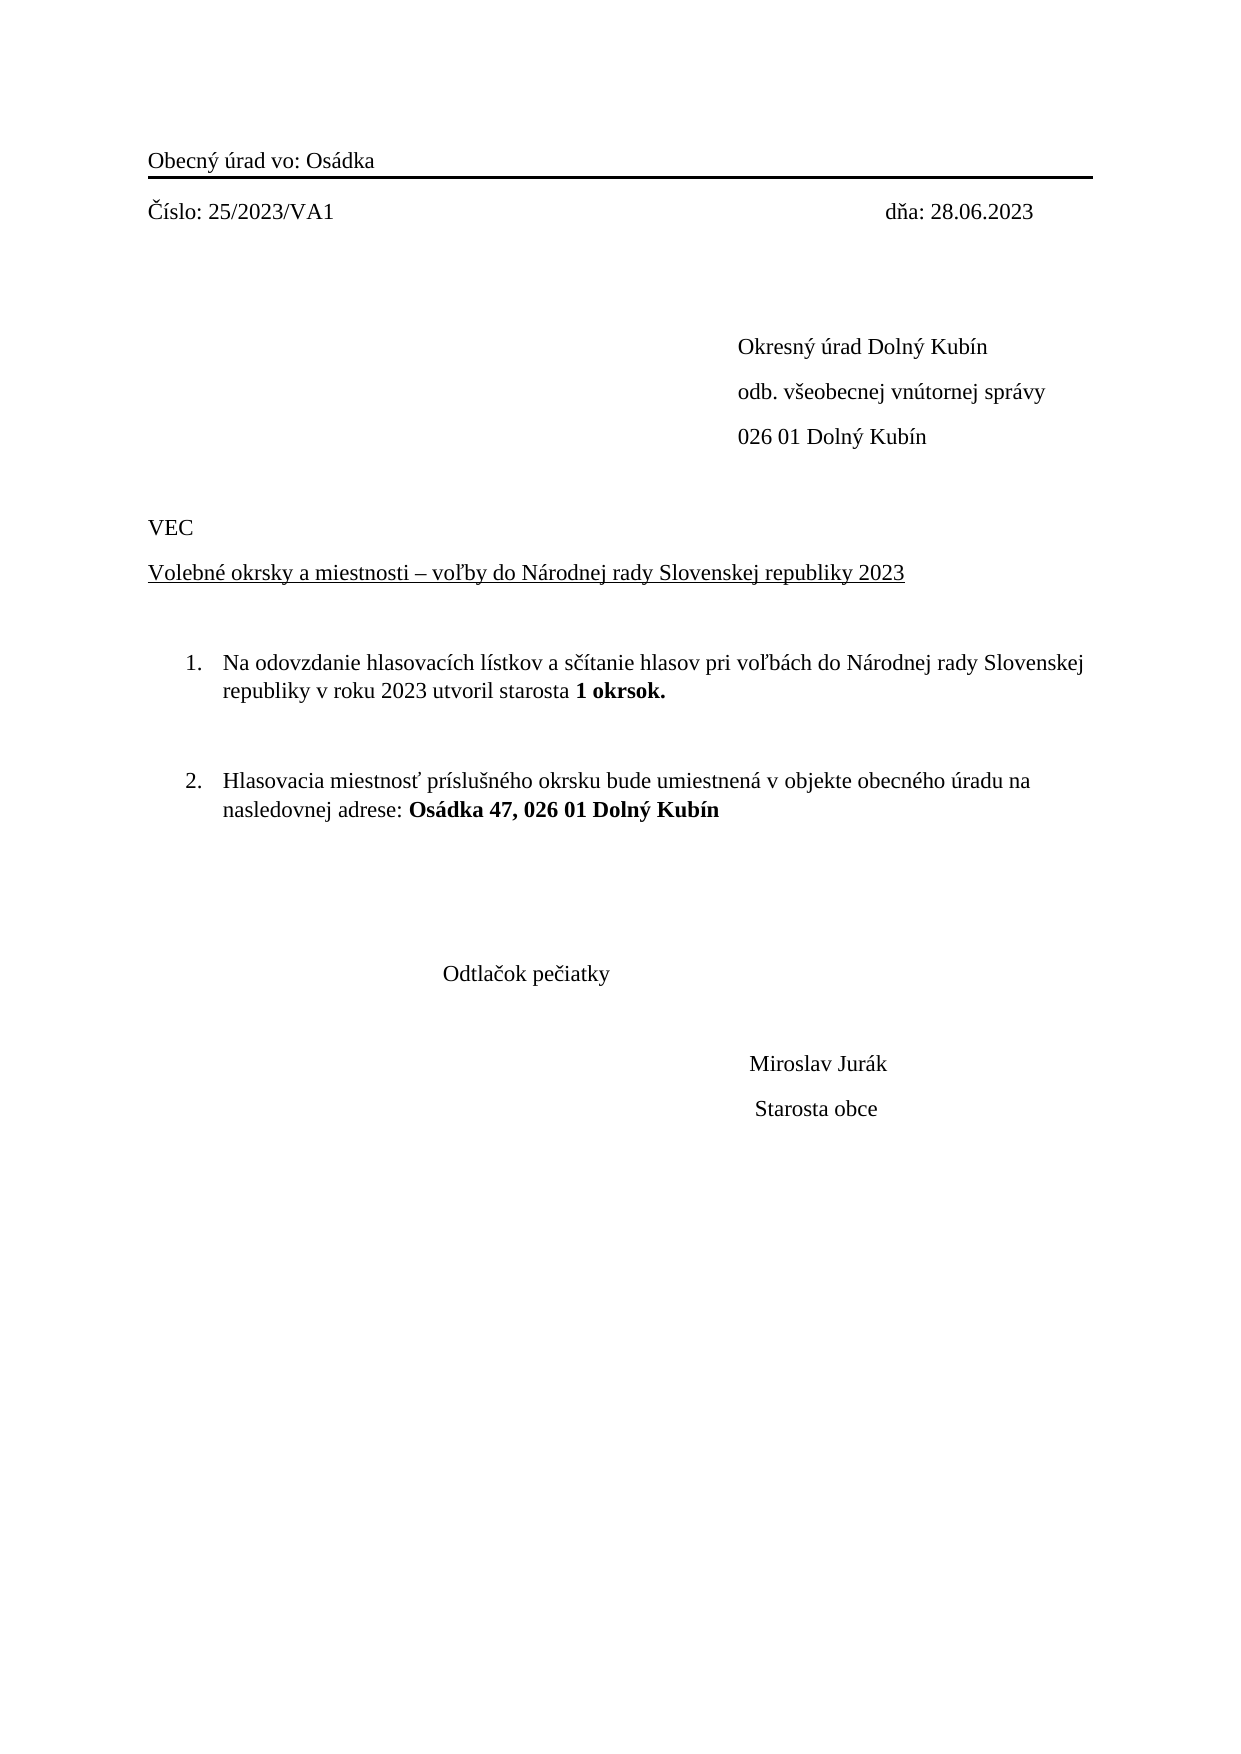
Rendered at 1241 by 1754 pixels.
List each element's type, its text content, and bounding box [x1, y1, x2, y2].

list Hlasovacia miestnosť príslušného okrsku bude umiestnená v objekte obecného úradu na nasledovnej adrese: Osádka 47, 026 01 Dolný Kubín [185, 768, 1093, 822]
text Volebné okrsky a miestnosti – voľby do Národnej rady Slovenskej republiky 2023 [148, 559, 1093, 585]
text Miroslav Jurák [443, 1050, 1093, 1076]
list Na odovzdanie hlasovacích lístkov a sčítanie hlasov pri voľbách do Národnej rady Slovenskej republiky v roku 2023 utvoril starosta 1 okrsok. [185, 649, 1093, 704]
text 026 01 Dolný Kubín [148, 423, 1093, 450]
text Okresný úrad Dolný Kubín [148, 333, 1093, 359]
text Číslo: 25/2023/VA1 dňa: 28.06.2023 [148, 198, 1093, 224]
text Starosta obce [443, 1095, 1093, 1121]
text VEC [148, 514, 1093, 540]
text odb. všeobecnej vnútornej správy [148, 378, 1093, 405]
text Obecný úrad vo: Osádka [148, 148, 1093, 176]
text Odtlačok pečiatky [443, 960, 1093, 986]
